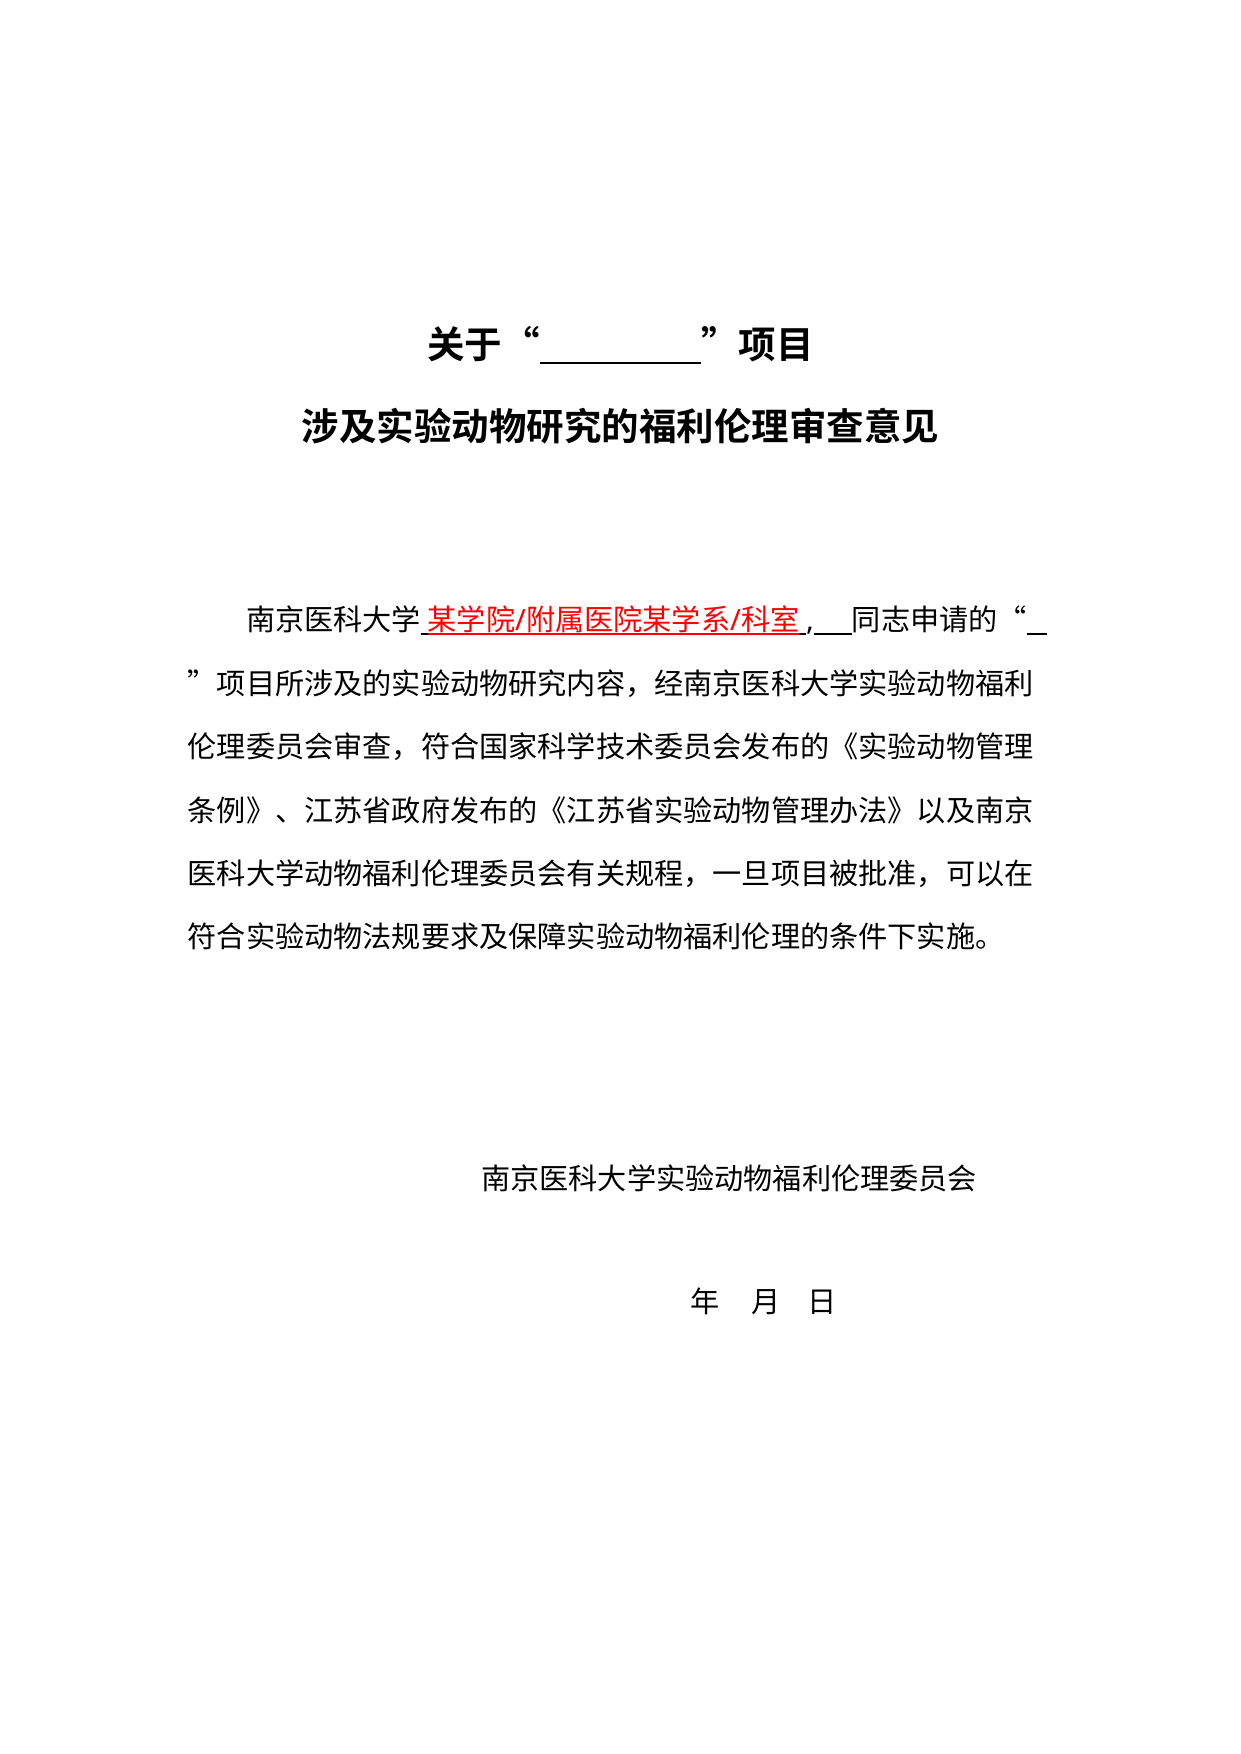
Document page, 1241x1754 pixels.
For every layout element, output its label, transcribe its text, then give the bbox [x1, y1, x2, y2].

text 关于“ ”项目 [187, 315, 1053, 369]
text 南京医科大学实验动物福利伦理委员会 [187, 1156, 1053, 1198]
text 年 月 日 [187, 1279, 1053, 1321]
text 南京医科大学 某学院/附属医院某学系/科室 , 同志申请的“ ”项目所涉及的实验动物研究内容，经南京医科大学实验动物福利伦理委员会审查，符合国家科学技术委员会发布的《实验动物管理条例》、江苏省政府发布的《江苏省实验动物管理办法》以及南京医科大学动物福利伦理委员会有关规程，一旦项目被批准，可以在符合实验动物法规要求及保障实验动物福利伦理的条件下实施。 [187, 597, 1053, 956]
text 涉及实验动物研究的福利伦理审查意见 [187, 396, 1053, 451]
